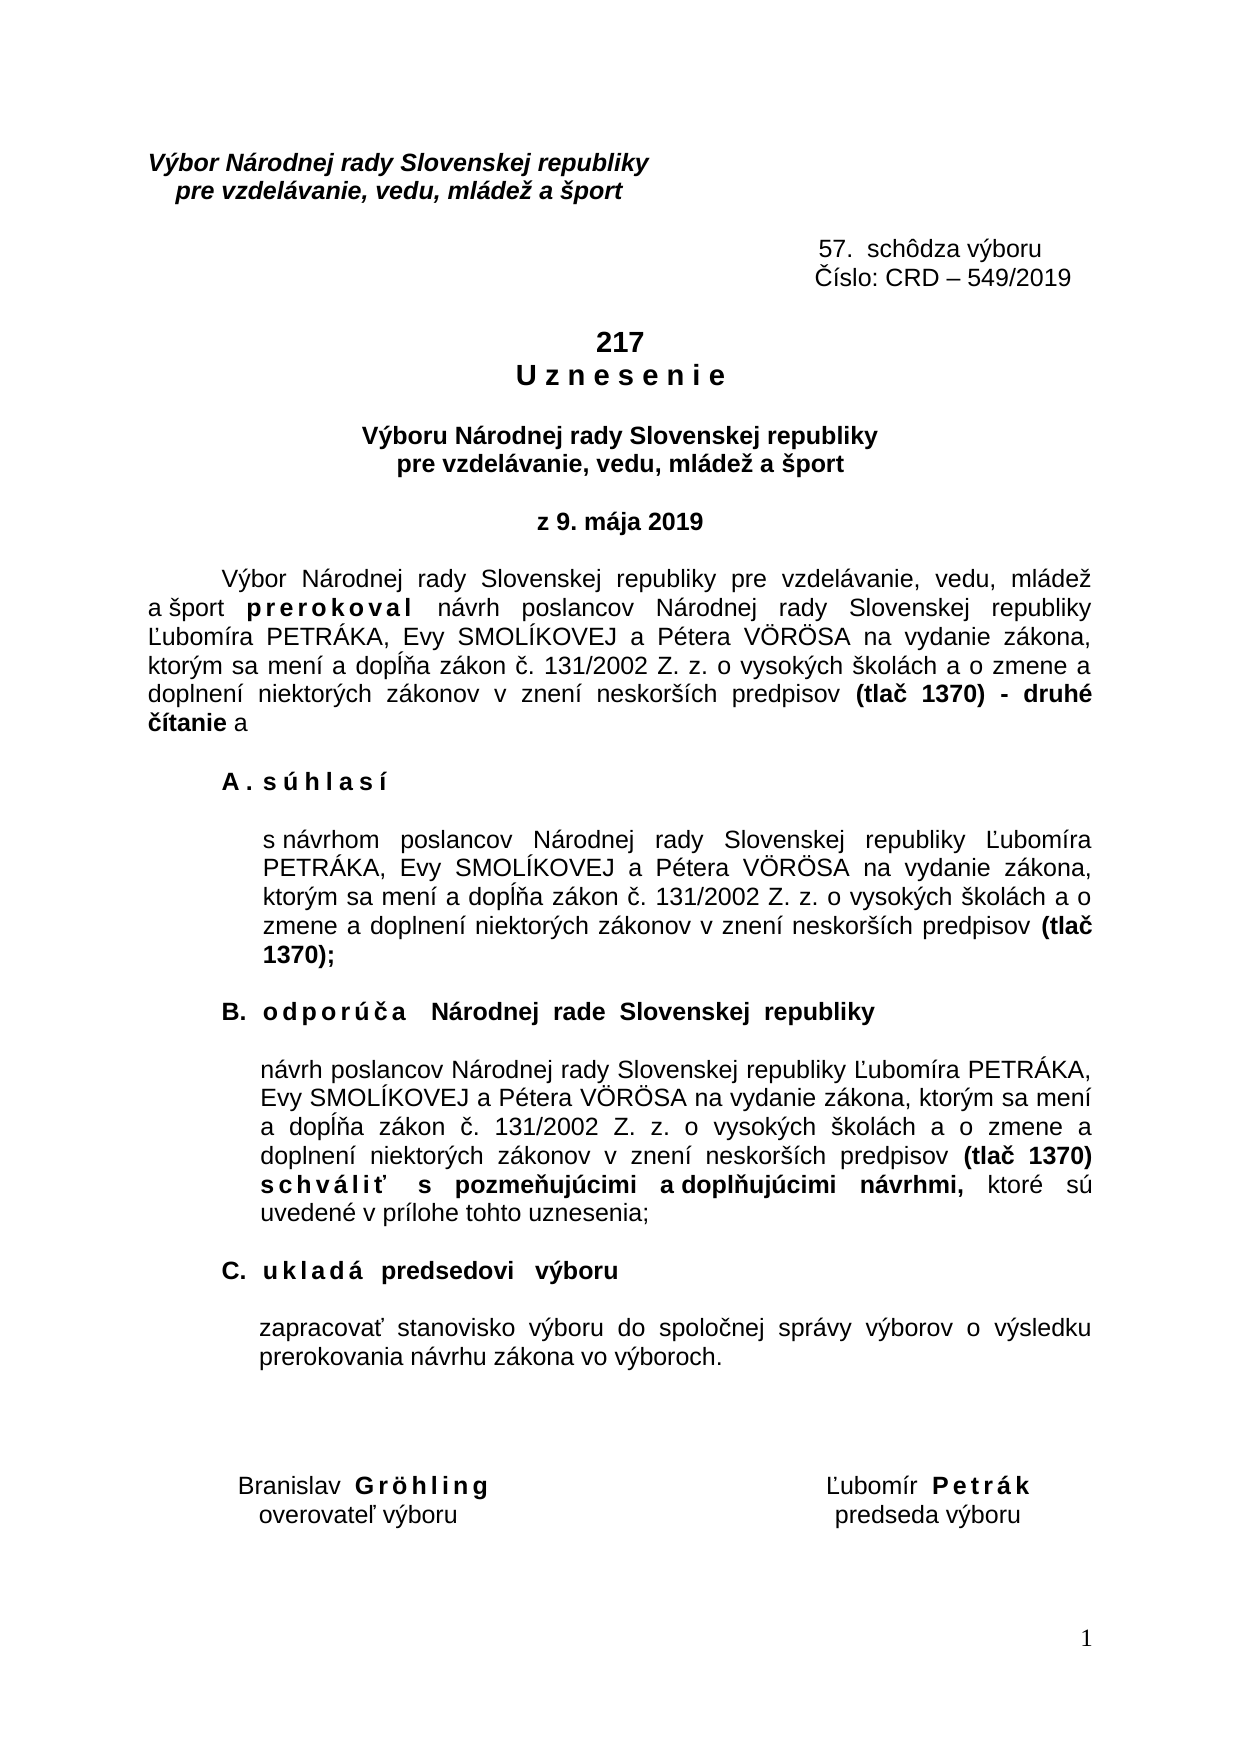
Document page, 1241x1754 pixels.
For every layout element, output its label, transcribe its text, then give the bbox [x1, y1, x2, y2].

text z 9. mája 2019 [148, 507, 1093, 536]
list s návrhom poslancov Národnej rady Slovenskej republiky Ľubomíra PETRÁKA, Evy SMOLÍKOVEJ a Pétera VÖRÖSA na vydanie zákona, ktorým sa mení a dopĺňa zákon č. 131/2002 Z. z. o vysokých školách a o zmene a doplnení niektorých zákonov v znení neskorších predpisov (tlač 1370); [263, 824, 1093, 968]
text U z n e s e n i e [148, 358, 1093, 392]
text 57. schôdza výboru [811, 234, 1093, 263]
text Číslo: CRD – 549/2019 [148, 263, 1093, 291]
subtitle ukladá predsedovi výboru [221, 1256, 1093, 1284]
text zapracovať stanovisko výboru do spoločnej správy výborov o výsledku prerokovania návrhu zákona vo výboroch. [259, 1313, 1093, 1371]
subtitle Výbor Národnej rady Slovenskej republiky [148, 148, 1093, 176]
list návrh poslancov Národnej rady Slovenskej republiky Ľubomíra PETRÁKA, Evy SMOLÍKOVEJ a Pétera VÖRÖSA na vydanie zákona, ktorým sa mení a dopĺňa zákon č. 131/2002 Z. z. o vysokých školách a o zmene a doplnení niektorých zákonov v znení neskorších predpisov (tlač 1370) schváliť s pozmeňujúcimi a doplňujúcimi návrhmi, ktoré sú uvedené v prílohe tohto uznesenia; [260, 1054, 1093, 1227]
subtitle súhlasí [221, 767, 1093, 796]
text Výboru Národnej rady Slovenskej republiky [148, 421, 1093, 449]
text Výbor Národnej rady Slovenskej republiky pre vzdelávanie, vedu, mládež a šport prerokoval návrh poslancov Národnej rady Slovenskej republiky Ľubomíra PETRÁKA, Evy SMOLÍKOVEJ a Pétera VÖRÖSA na vydanie zákona, ktorým sa mení a dopĺňa zákon č. 131/2002 Z. z. o vysokých školách a o zmene a doplnení niektorých zákonov v znení neskorších predpisov (tlač 1370) - druhé čítanie a [148, 564, 1093, 737]
text pre vzdelávanie, vedu, mládež a šport [148, 449, 1093, 478]
text pre vzdelávanie, vedu, mládež a šport [148, 176, 1093, 205]
text Branislav Gröhling Ľubomír Petrák [148, 1471, 1093, 1500]
subtitle odporúča Národnej rade Slovenskej republiky [221, 997, 1093, 1026]
text 217 [148, 325, 1093, 358]
text overovateľ výboru predseda výboru [148, 1500, 1093, 1528]
